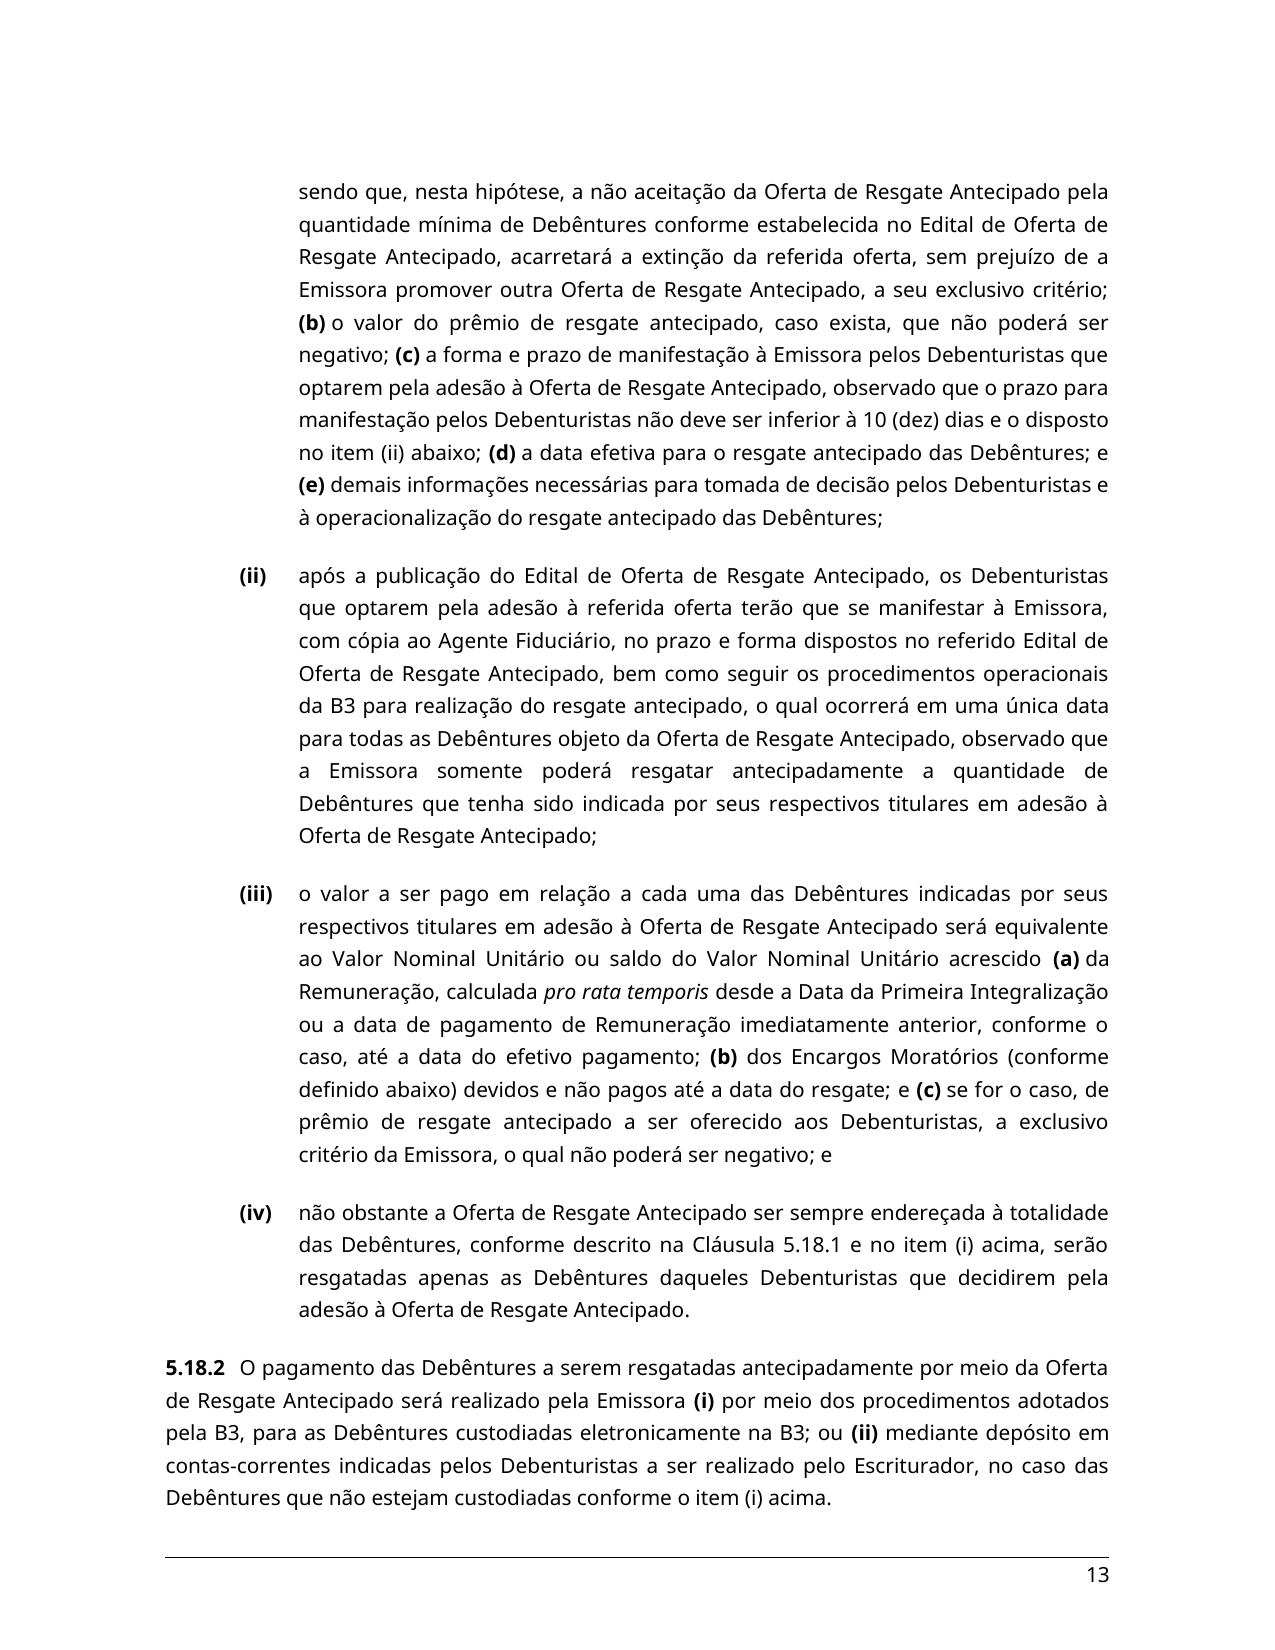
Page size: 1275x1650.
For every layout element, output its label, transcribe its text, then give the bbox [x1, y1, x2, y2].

list O pagamento das Debêntures a serem resgatadas antecipadamente por meio da Oferta de Resgate Antecipado será realizado pela Emissora (i) por meio dos procedimentos adotados pela B3, para as Debêntures custodiadas eletronicamente na B3; ou (ii) mediante depósito em contas-correntes indicadas pelos Debenturistas a ser realizado pelo Escriturador, no caso das Debêntures que não estejam custodiadas conforme o item (i) acima. [165, 1353, 1109, 1512]
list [239, 177, 1109, 532]
list após a publicação do Edital de Oferta de Resgate Antecipado, os Debenturistas que optarem pela adesão à referida oferta terão que se manifestar à Emissora, com cópia ao Agente Fiduciário, no prazo e forma dispostos no referido Edital de Oferta de Resgate Antecipado, bem como seguir os procedimentos operacionais da B3 para realização do resgate antecipado, o qual ocorrerá em uma única data para todas as Debêntures objeto da Oferta de Resgate Antecipado, observado que a Emissora somente poderá resgatar antecipadamente a quantidade de Debêntures que tenha sido indicada por seus respectivos titulares em adesão à Oferta de Resgate Antecipado; [239, 561, 1109, 850]
list não obstante a Oferta de Resgate Antecipado ser sempre endereçada à totalidade das Debêntures, conforme descrito na Cláusula 5.18.1 e no item (i) acima, serão resgatadas apenas as Debêntures daqueles Debenturistas que decidirem pela adesão à Oferta de Resgate Antecipado. [239, 1198, 1109, 1324]
list o valor a ser pago em relação a cada uma das Debêntures indicadas por seus respectivos titulares em adesão à Oferta de Resgate Antecipado será equivalente ao Valor Nominal Unitário ou saldo do Valor Nominal Unitário acrescido (a) da Remuneração, calculada pro rata temporis desde a Data da Primeira Integralização ou a data de pagamento de Remuneração imediatamente anterior, conforme o caso, até a data do efetivo pagamento; (b) dos Encargos Moratórios (conforme definido abaixo) devidos e não pagos até a data do resgate; e (c) se for o caso, de prêmio de resgate antecipado a ser oferecido aos Debenturistas, a exclusivo critério da Emissora, o qual não poderá ser negativo; e [239, 879, 1109, 1168]
